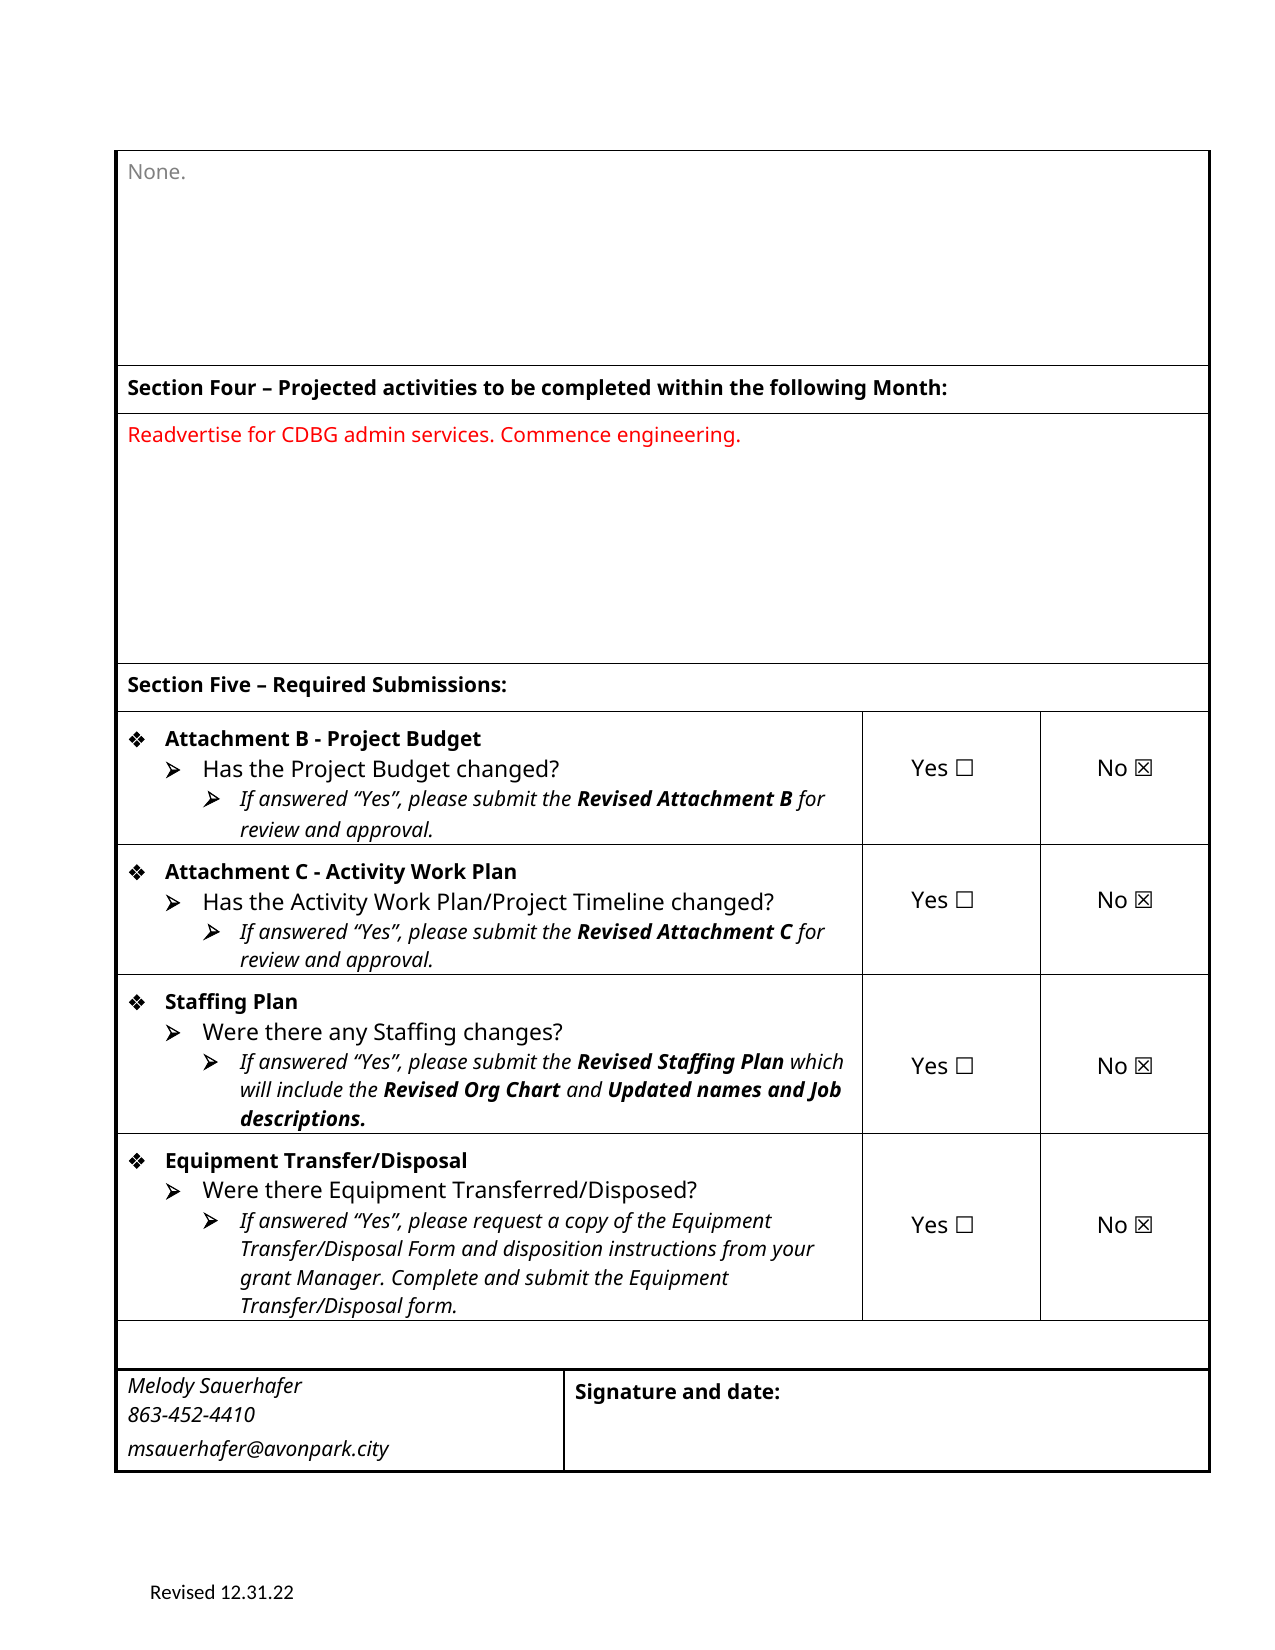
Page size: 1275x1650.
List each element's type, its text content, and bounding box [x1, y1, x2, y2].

table_cell Equipment Transfer/Disposal Were there Equipment Transferred/Disposed? If answered “Yes”, please request a copy of the Equipment Transfer/Disposal Form and disposition instructions from your grant Manager. Complete and submit the Equipment Transfer/Disposal form. [118, 1134, 862, 1319]
table_cell Signature and date: [565, 1371, 1208, 1470]
table_cell Section Four – Projected activities to be completed within the following Month: [118, 366, 1208, 413]
table_cell None. [118, 151, 1208, 365]
table_cell Yes [863, 1134, 1040, 1319]
table_cell Attachment C - Activity Work Plan Has the Activity Work Plan/Project Timeline changed? If answered “Yes”, please submit the Revised Attachment C for review and approval. [118, 845, 862, 974]
table_cell [118, 1321, 1208, 1368]
table_cell Section Five – Required Submissions: [118, 664, 1208, 711]
table_cell Readvertise for CDBG admin services. Commence engineering. [118, 414, 1208, 663]
table_cell No [1041, 845, 1208, 974]
table_cell No [1041, 975, 1208, 1132]
table_cell Yes [863, 712, 1040, 844]
table_cell No [1041, 712, 1208, 844]
table_cell No [1041, 1134, 1208, 1319]
table_cell Yes [863, 845, 1040, 974]
table_cell Staffing Plan Were there any Staffing changes? If answered “Yes”, please submit the Revised Staffing Plan which will include the Revised Org Chart and Updated names and Job descriptions. [118, 975, 862, 1132]
table_cell Yes [863, 975, 1040, 1132]
table_cell Melody Sauerhafer 863-452-4410 msauerhafer@avonpark.city [118, 1371, 563, 1470]
table_cell Attachment B - Project Budget Has the Project Budget changed? If answered “Yes”, please submit the Revised Attachment B for review and approval. [118, 712, 862, 844]
